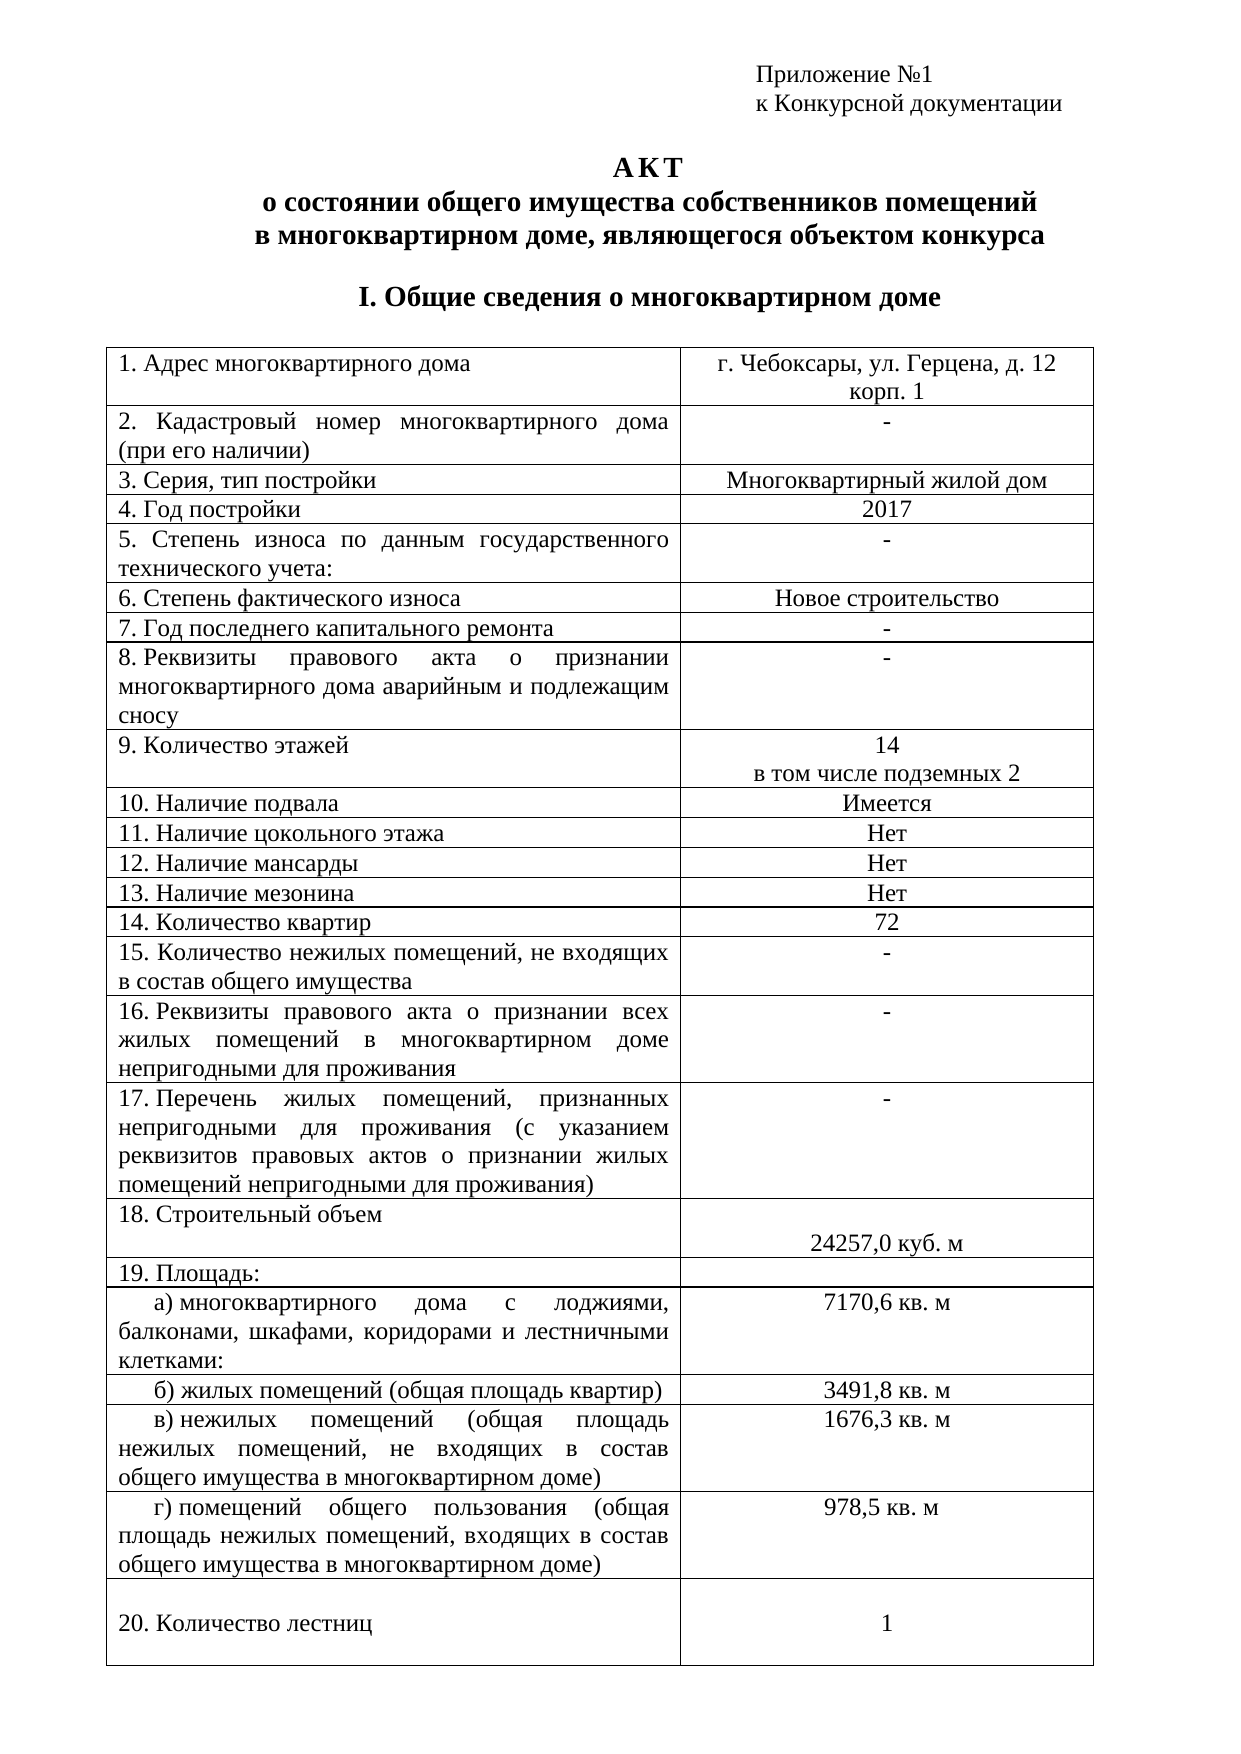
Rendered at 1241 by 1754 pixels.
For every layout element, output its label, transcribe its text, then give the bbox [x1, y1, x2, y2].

text Приложение №1 [756, 59, 1181, 88]
table_cell 14. Количество квартир [107, 908, 680, 936]
table_cell Нет [681, 848, 1093, 877]
table_cell - [681, 937, 1093, 995]
table_cell б) жилых помещений (общая площадь квартир) [107, 1375, 680, 1403]
table_cell - [681, 406, 1093, 464]
text I. Общие сведения о многоквартирном доме [118, 279, 1181, 313]
text к Конкурсной документации [756, 88, 1181, 117]
table_cell 12. Наличие мансарды [107, 848, 680, 877]
table_cell - [681, 996, 1093, 1082]
table_cell 1 [681, 1579, 1093, 1665]
table_cell 9. Количество этажей [107, 730, 680, 787]
table_cell 10. Наличие подвала [107, 788, 680, 817]
table_cell 1676,3 кв. м [681, 1405, 1093, 1491]
table_cell 72 [681, 908, 1093, 936]
table_cell 19. Площадь: [107, 1258, 680, 1286]
table_cell 978,5 кв. м [681, 1492, 1093, 1578]
table_cell 20. Количество лестниц [107, 1579, 680, 1665]
table_cell 13. Наличие мезонина [107, 878, 680, 906]
table_cell 18. Строительный объем [107, 1199, 680, 1257]
table_cell 16. Реквизиты правового акта о признании всех жилых помещений в многоквартирном доме непригодными для проживания [107, 996, 680, 1082]
table_cell Многоквартирный жилой дом [681, 465, 1093, 493]
table_cell 2017 [681, 495, 1093, 523]
table_cell Нет [681, 818, 1093, 847]
table_cell 14 в том числе подземных 2 [681, 730, 1093, 787]
table_cell - [681, 613, 1093, 641]
table_cell 6. Степень фактического износа [107, 583, 680, 612]
table_cell 4. Год постройки [107, 495, 680, 523]
table_cell [681, 1258, 1093, 1286]
table_cell 2. Кадастровый номер многоквартирного дома (при его наличии) [107, 406, 680, 464]
table_cell 3491,8 кв. м [681, 1375, 1093, 1403]
table_cell Новое строительство [681, 583, 1093, 612]
table_cell - [681, 643, 1093, 729]
table_cell 5. Степень износа по данным государственного технического учета: [107, 524, 680, 582]
table_cell Нет [681, 878, 1093, 906]
table_header г. Чебоксары, ул. Герцена, д. 12 корп. 1 [681, 348, 1093, 405]
table_cell 24257,0 куб. м [681, 1199, 1093, 1257]
table_cell 3. Серия, тип постройки [107, 465, 680, 493]
table_cell - [681, 1083, 1093, 1198]
table_cell - [681, 524, 1093, 582]
table_cell 7170,6 кв. м [681, 1288, 1093, 1374]
table_cell а) многоквартирного дома с лоджиями, балконами, шкафами, коридорами и лестничными клетками: [107, 1288, 680, 1374]
table_cell 15. Количество нежилых помещений, не входящих в состав общего имущества [107, 937, 680, 995]
table_cell 11. Наличие цокольного этажа [107, 818, 680, 847]
table_cell в) нежилых помещений (общая площадь нежилых помещений, не входящих в состав общего имущества в многоквартирном доме) [107, 1405, 680, 1491]
table_cell г) помещений общего пользования (общая площадь нежилых помещений, входящих в состав общего имущества в многоквартирном доме) [107, 1492, 680, 1578]
table_cell 17. Перечень жилых помещений, признанных непригодными для проживания (с указанием реквизитов правовых актов о признании жилых помещений непригодными для проживания) [107, 1083, 680, 1198]
table_cell Имеется [681, 788, 1093, 817]
text АКТ о состоянии общего имущества собственников помещений в многоквартирном доме, являющегося объектом конкурса [118, 150, 1181, 251]
table_cell 7. Год последнего капитального ремонта [107, 613, 680, 641]
table_header 1. Адрес многоквартирного дома [107, 348, 680, 405]
table_cell 8. Реквизиты правового акта о признании многоквартирного дома аварийным и подлежащим сносу [107, 643, 680, 729]
